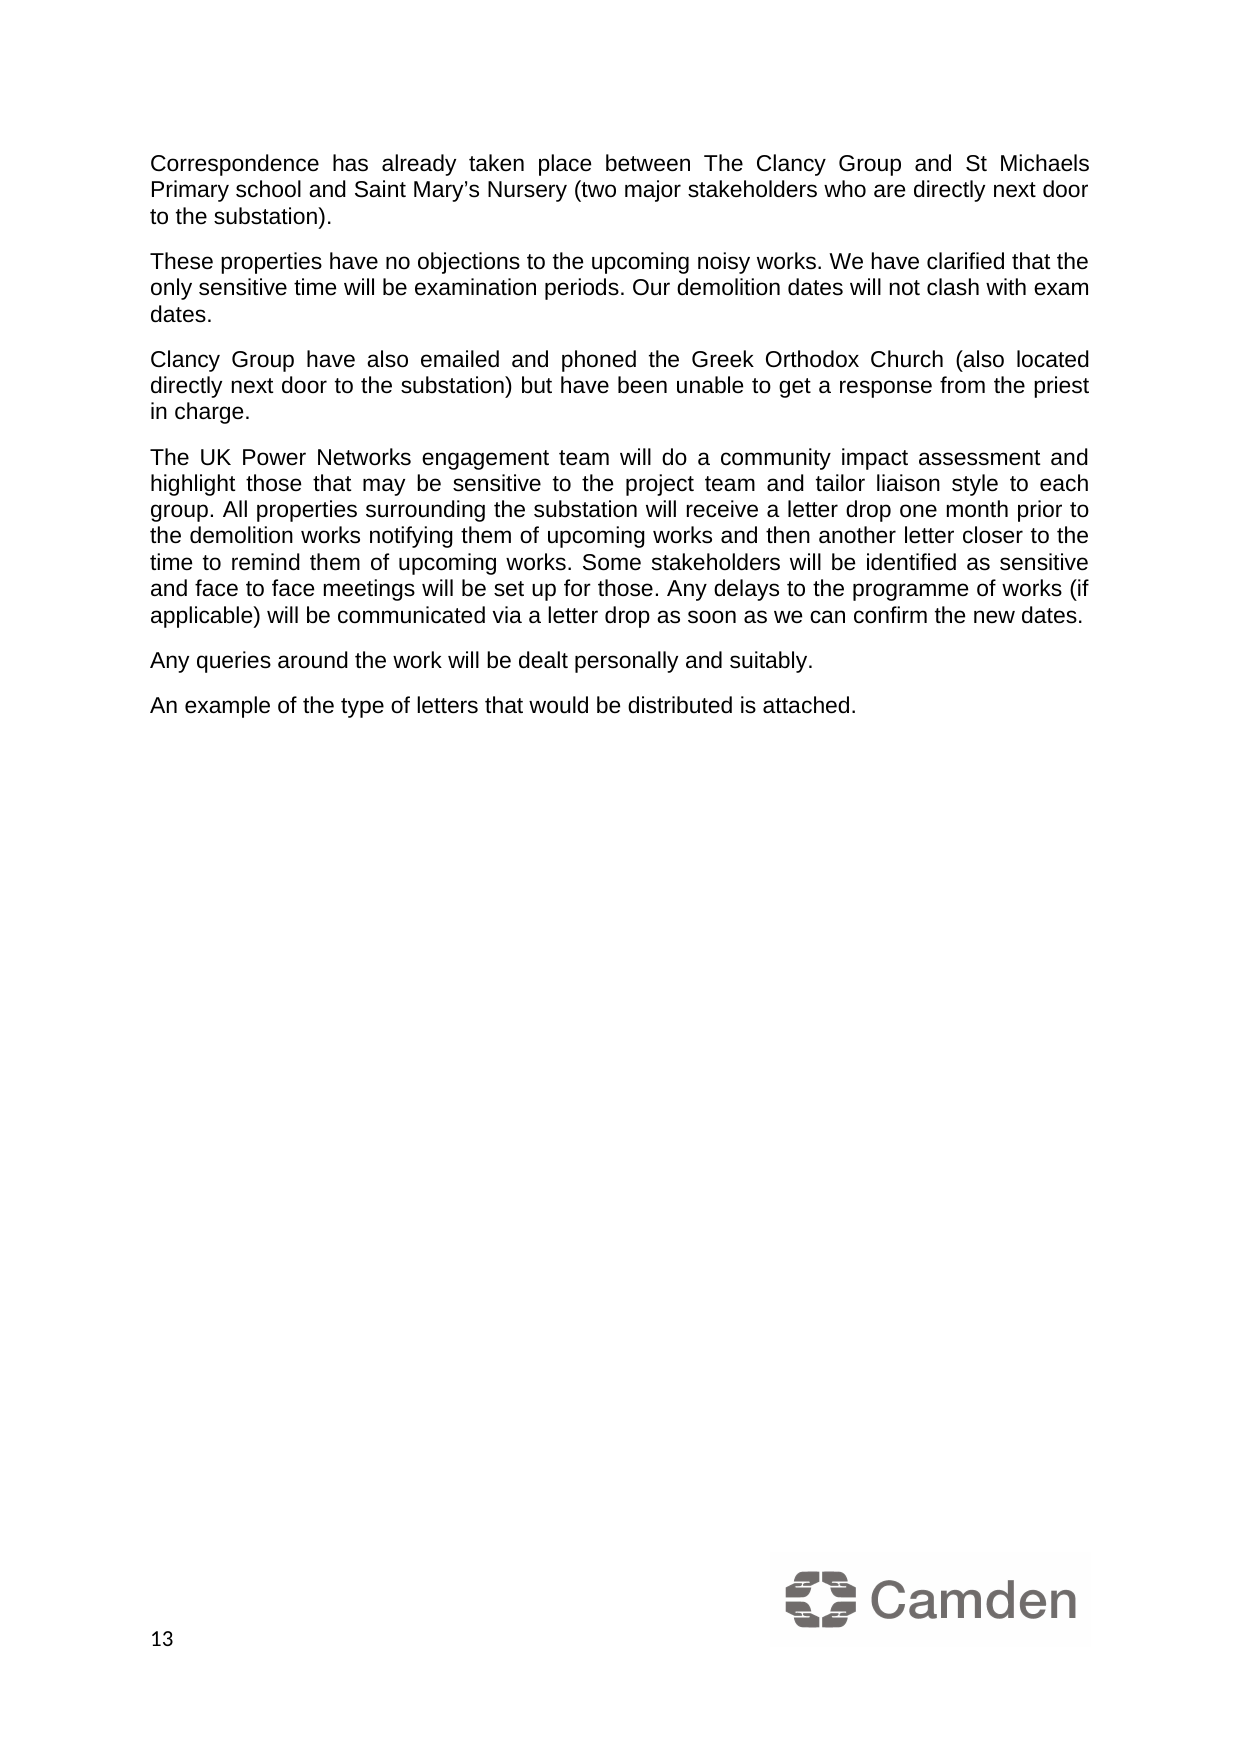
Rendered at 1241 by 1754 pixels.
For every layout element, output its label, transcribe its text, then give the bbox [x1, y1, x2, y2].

text An example of the type of letters that would be distributed is attached. [150, 692, 1090, 718]
picture [770, 1552, 1091, 1647]
text Any queries around the work will be dealt personally and suitably. [150, 647, 1090, 673]
text Correspondence has already taken place between The Clancy Group and St Michaels Primary school and Saint Mary’s Nursery (two major stakeholders who are directly next door to the substation). [150, 150, 1090, 229]
text Clancy Group have also emailed and phoned the Greek Orthodox Church (also located directly next door to the substation) but have been unable to get a response from the priest in charge. [150, 346, 1090, 425]
text These properties have no objections to the upcoming noisy works. We have clarified that the only sensitive time will be examination periods. Our demolition dates will not clash with exam dates. [150, 248, 1090, 327]
text The UK Power Networks engagement team will do a community impact assessment and highlight those that may be sensitive to the project team and tailor liaison style to each group. All properties surrounding the substation will receive a letter drop one month prior to the demolition works notifying them of upcoming works and then another letter closer to the time to remind them of upcoming works. Some stakeholders will be identified as sensitive and face to face meetings will be set up for those. Any delays to the programme of works (if applicable) will be communicated via a letter drop as soon as we can confirm the new dates. [150, 443, 1090, 628]
